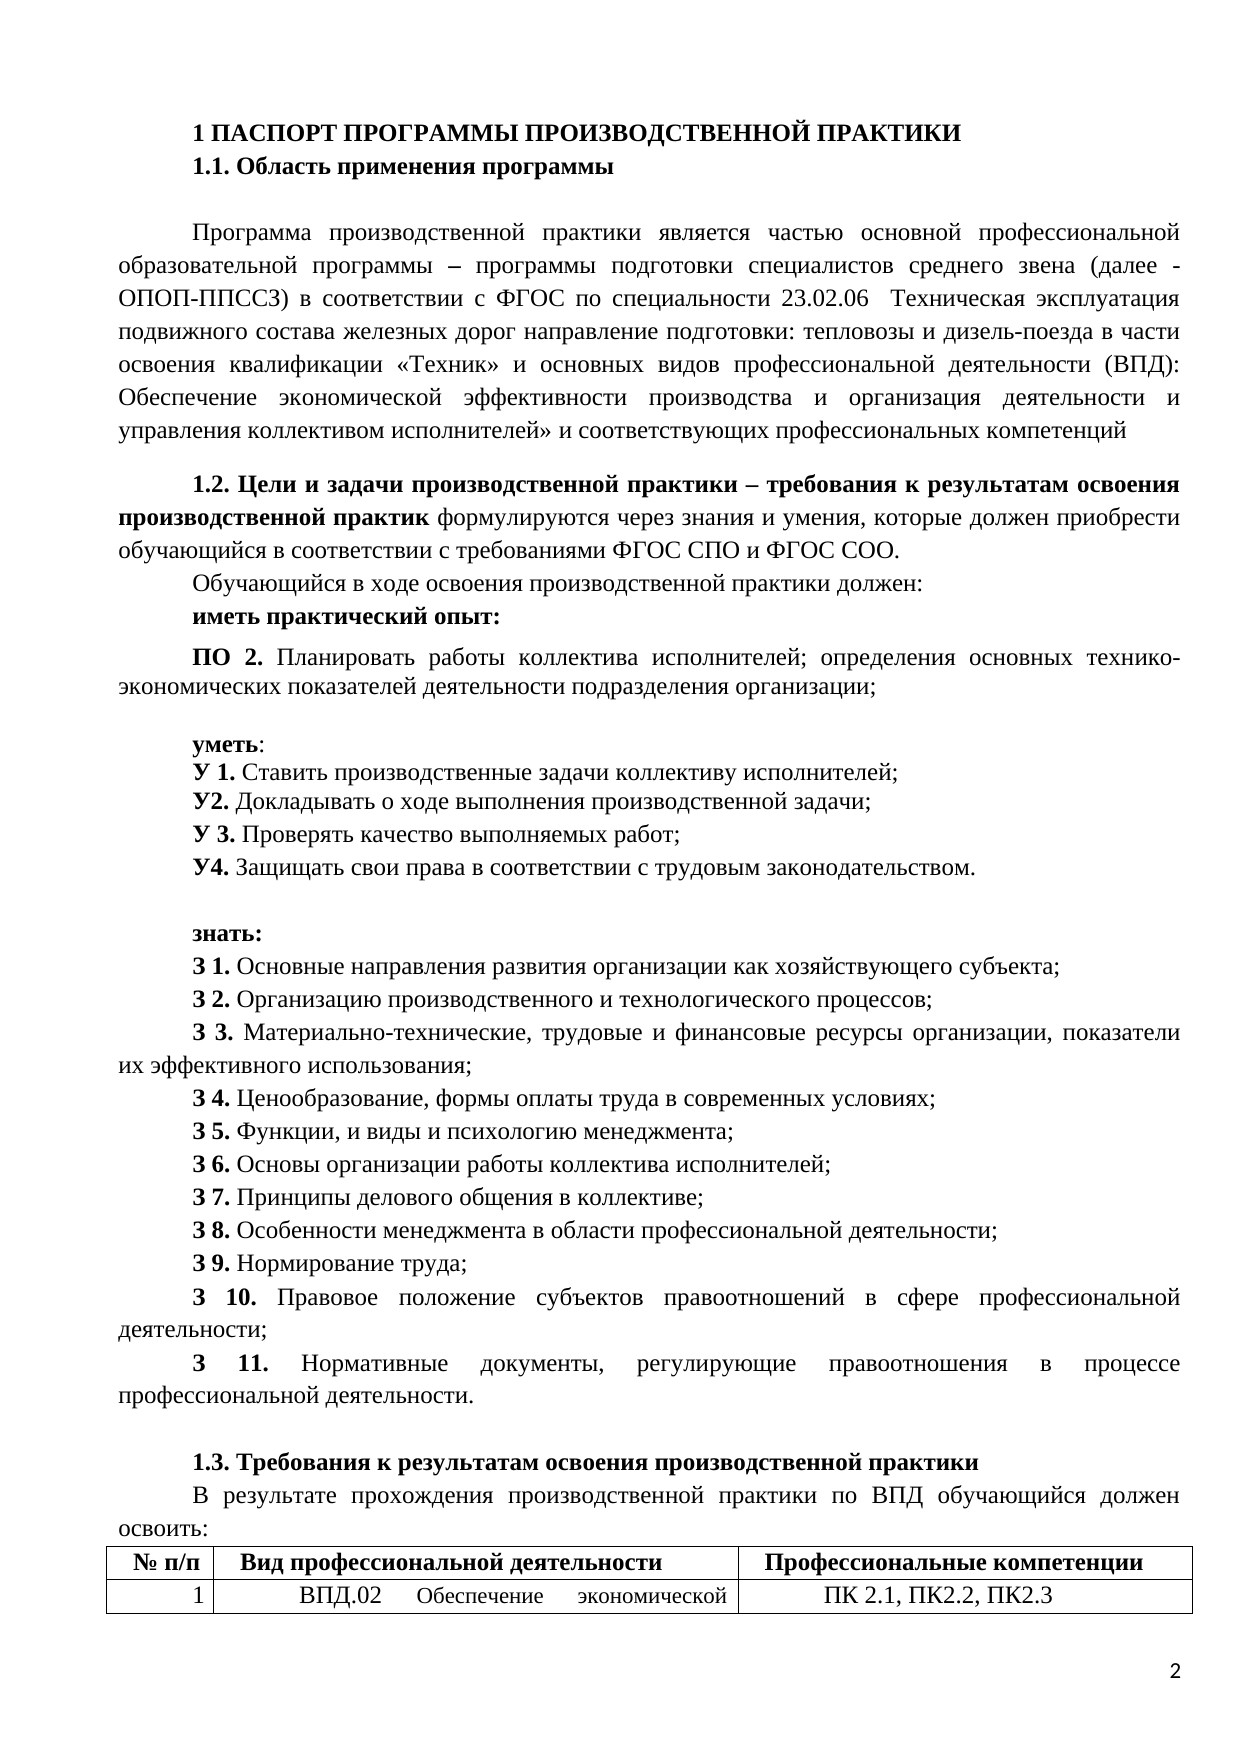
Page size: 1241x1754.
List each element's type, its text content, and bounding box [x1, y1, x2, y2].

text З 9. Нормирование труда; [118, 1248, 1181, 1277]
text З 4. Ценообразование, формы оплаты труда в современных условиях; [118, 1083, 1181, 1112]
text знать: [118, 918, 1181, 947]
text У4. Защищать свои права в соответствии с трудовым законодательством. [118, 852, 1181, 881]
list Область применения программы [192, 151, 1181, 180]
text У 1. Ставить производственные задачи коллективу исполнителей; [118, 757, 1181, 786]
text Программа производственной практики является частью основной профессиональной образовательной программы – программы подготовки специалистов среднего звена (далее - ОПОП-ППССЗ) в соответствии с ФГОС по специальности 23.02.06 Техническая эксплуатация подвижного состава железных дорог направление подготовки: тепловозы и дизель-поезда в части освоения квалификации «Техник» и основных видов профессиональной деятельности (ВПД): Обеспечение экономической эффективности производства и организация деятельности и управления коллективом исполнителей» и соответствующих профессиональных компетенций [118, 217, 1181, 444]
text 1 ПАСПОРТ ПРОГРАММЫ ПРОИЗВОДСТВЕННОЙ ПРАКТИКИ [118, 118, 1181, 147]
text З 11. Нормативные документы, регулирующие правоотношения в процессе профессиональной деятельности. [118, 1348, 1181, 1409]
text иметь практический опыт: [118, 601, 1181, 630]
text З 2. Организацию производственного и технологического процессов; [118, 984, 1181, 1013]
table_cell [739, 1580, 1192, 1613]
text З 8. Особенности менеджмента в области профессиональной деятельности; [118, 1216, 1181, 1244]
table_cell 1 [107, 1580, 213, 1613]
text 1.2. Цели и задачи производственной практики – требования к результатам освоения производственной практик формулируются через знания и умения, которые должен приобрести обучающийся в соответствии с требованиями ФГОС СПО и ФГОС СОО. [118, 469, 1181, 564]
text ПО 2. Планировать работы коллектива исполнителей; определения основных технико-экономических показателей деятельности подразделения организации; [118, 642, 1181, 700]
text У 3. Проверять качество выполняемых работ; [118, 819, 1181, 848]
text З 6. Основы организации работы коллектива исполнителей; [118, 1149, 1181, 1178]
text З 3. Материально-технические, трудовые и финансовые ресурсы организации, показатели их эффективного использования; [118, 1017, 1181, 1079]
text З 10. Правовое положение субъектов правоотношений в сфере профессиональной деятельности; [118, 1282, 1181, 1343]
text З 1. Основные направления развития организации как хозяйствующего субъекта; [118, 951, 1181, 980]
text З 5. Функции, и виды и психологию менеджмента; [118, 1116, 1181, 1145]
text уметь: [118, 729, 1181, 757]
text 1.3. Требования к результатам освоения производственной практики [118, 1447, 1181, 1475]
text В результате прохождения производственной практики по ВПД обучающийся должен освоить: [118, 1480, 1181, 1541]
text Обучающийся в ходе освоения производственной практики должен: [118, 568, 1181, 597]
table_header Вид профессиональной деятельности [214, 1547, 738, 1579]
text З 7. Принципы делового общения в коллективе; [118, 1182, 1181, 1211]
table_header № п/п [107, 1547, 213, 1579]
text У2. Докладывать о ходе выполнения производственной задачи; [118, 786, 1181, 815]
table_header Профессиональные компетенции [739, 1547, 1192, 1579]
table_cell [214, 1580, 738, 1613]
